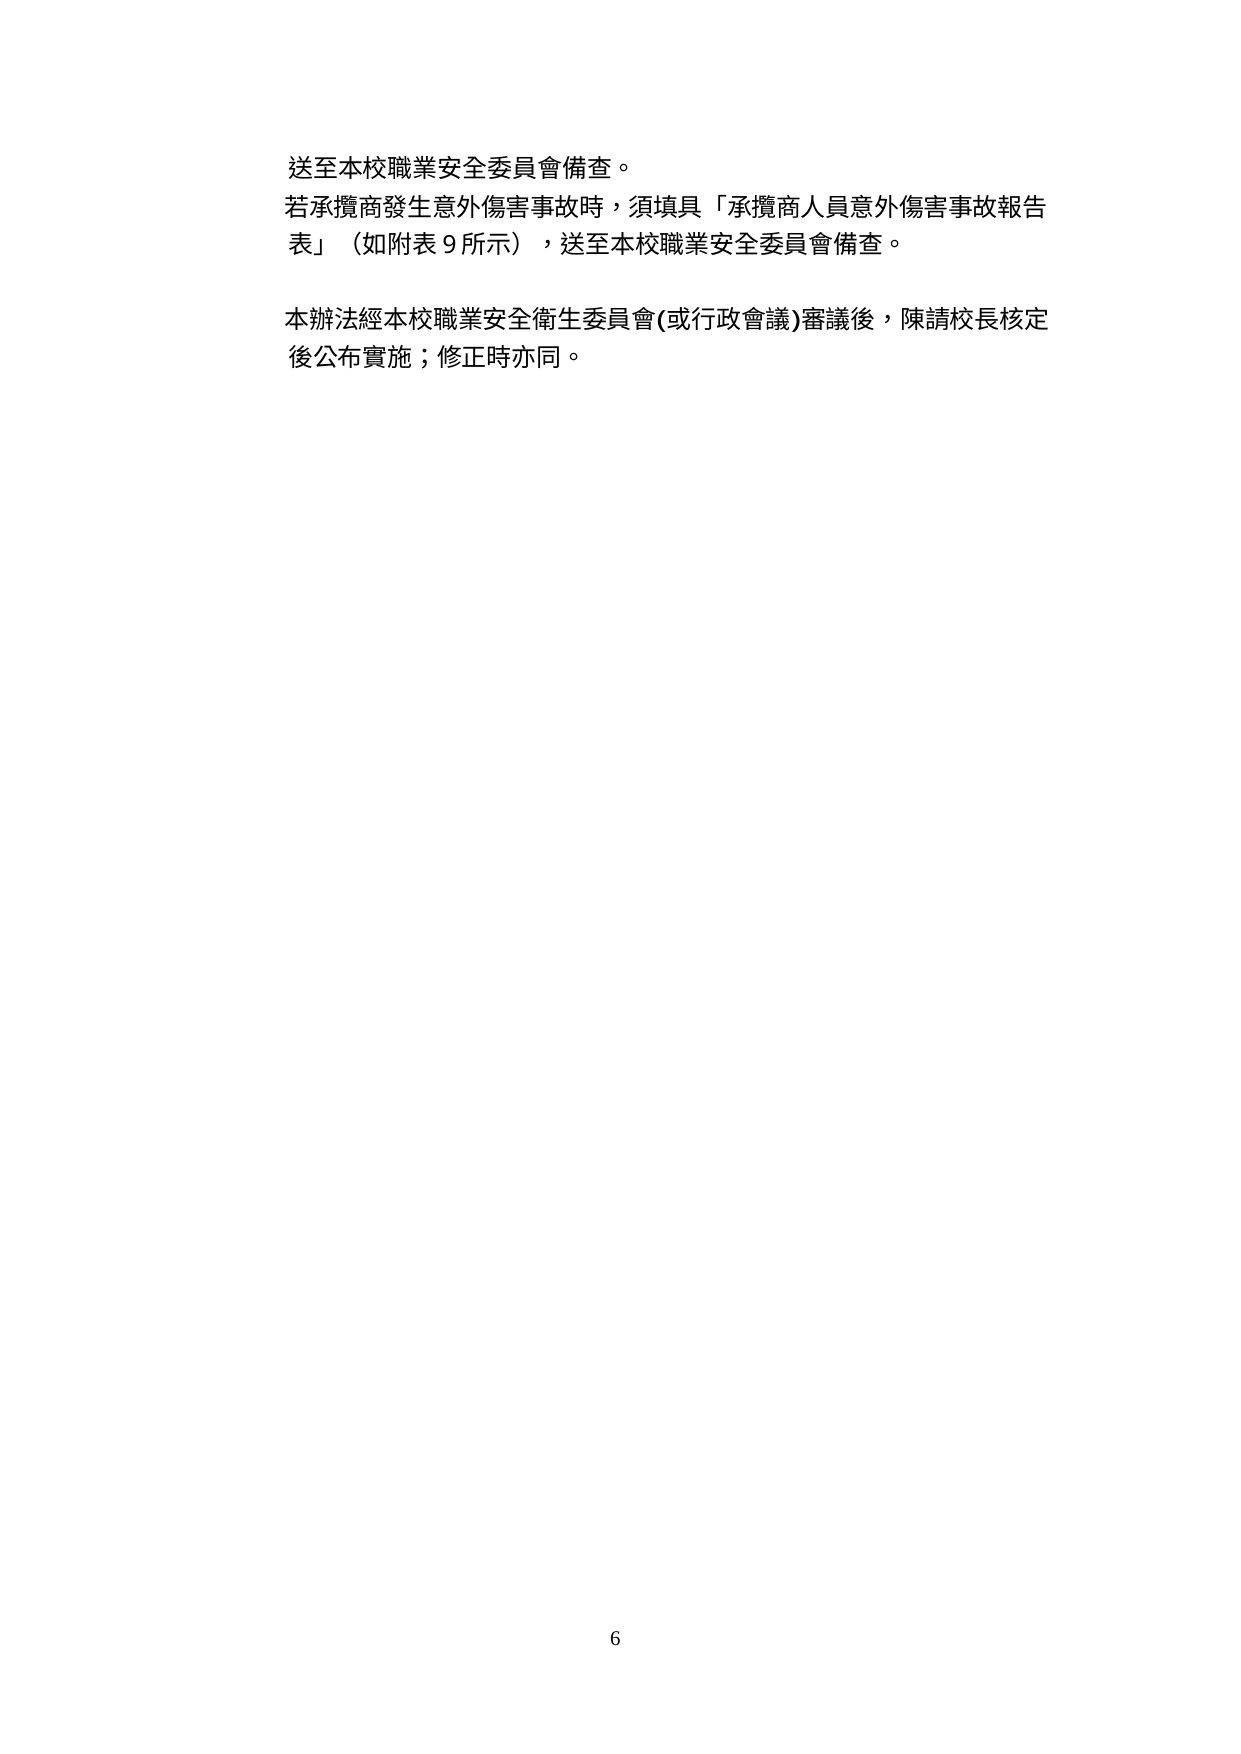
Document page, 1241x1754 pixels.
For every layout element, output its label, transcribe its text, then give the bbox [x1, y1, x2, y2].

list 若承攬商發生意外傷害事故時，須填具「承攬商人員意外傷害事故報告表」（如附表9所示），送至本校職業安全委員會備查。 [247, 186, 1053, 261]
text 送至本校職業安全委員會備查。 [288, 148, 1078, 185]
list 本辦法經本校職業安全衛生委員會(或行政會議)審議後，陳請校長核定後公布實施；修正時亦同。 [247, 299, 1053, 374]
